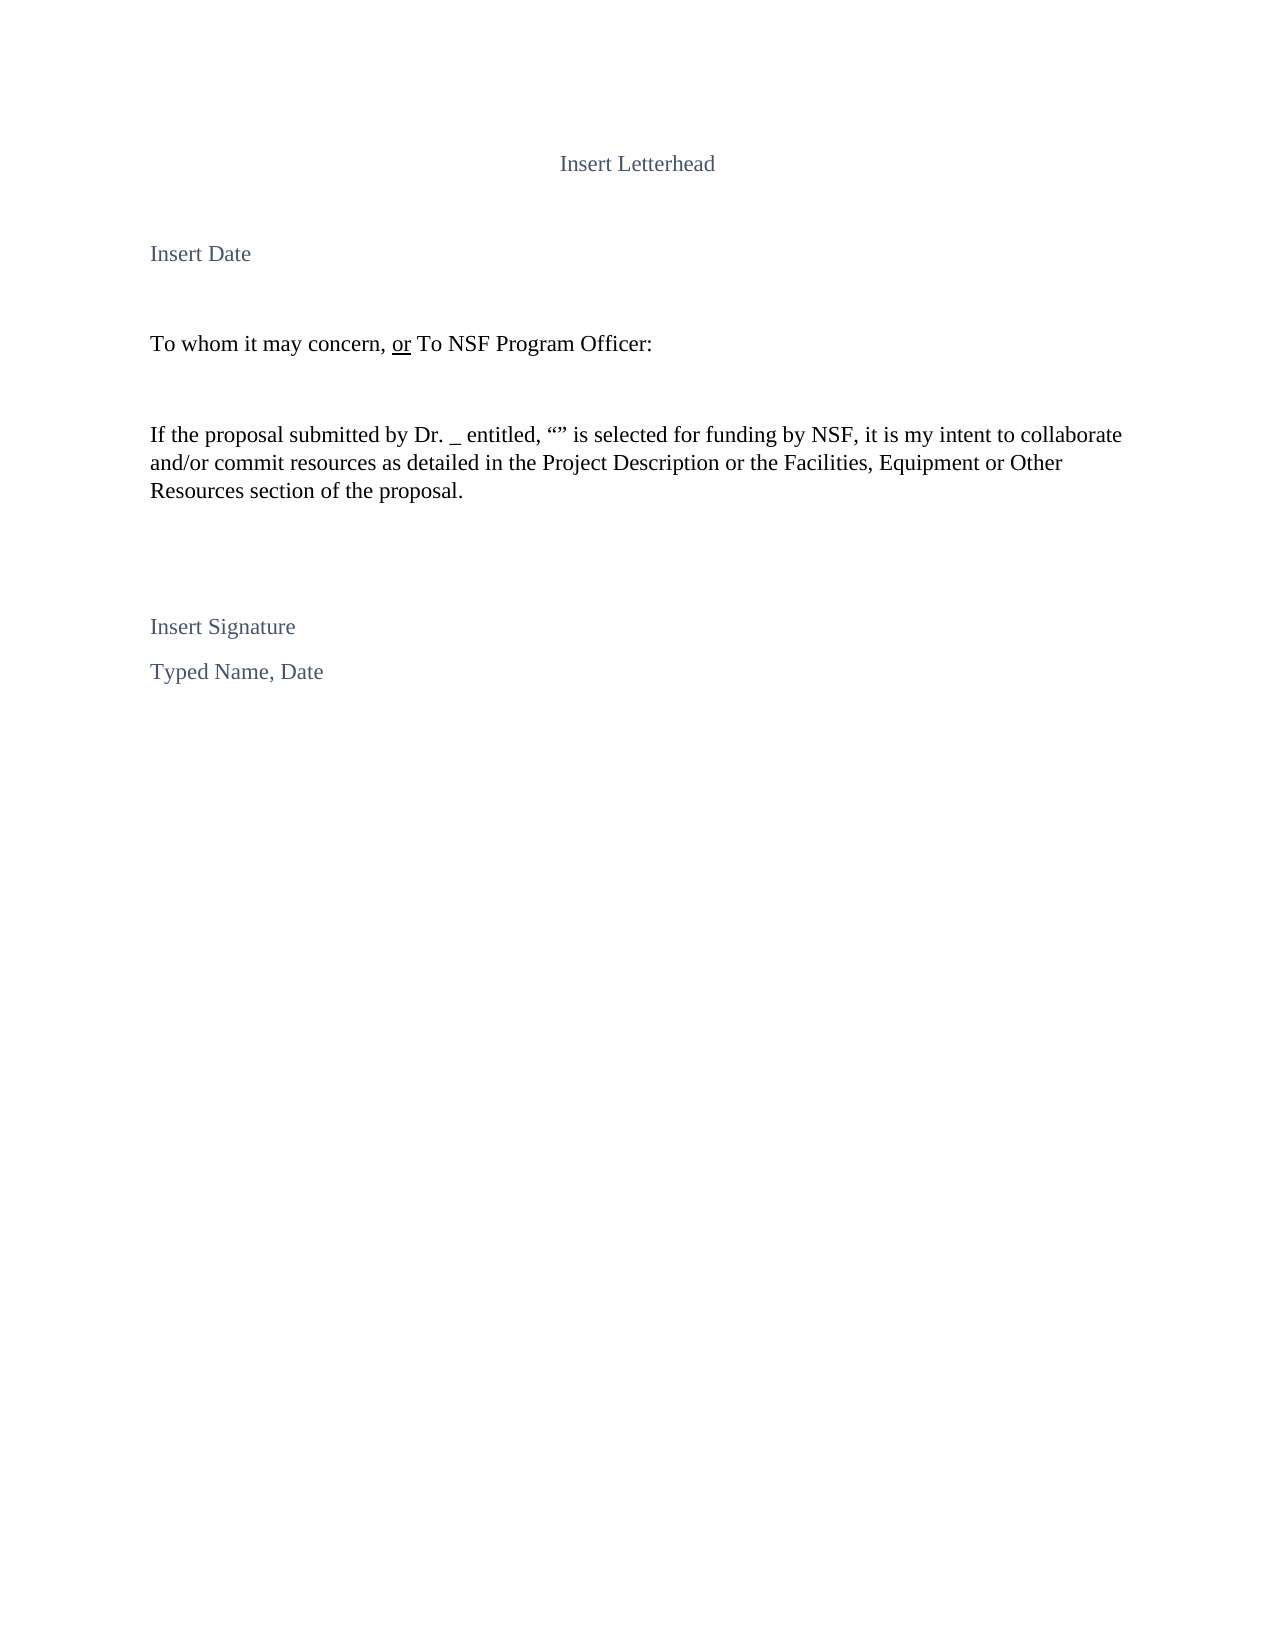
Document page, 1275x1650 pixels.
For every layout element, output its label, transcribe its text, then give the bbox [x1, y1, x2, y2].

text Insert Date [150, 240, 1125, 267]
text If the proposal submitted by Dr. _ entitled, “” is selected for funding by NSF, it is my intent to collaborate and/or commit resources as detailed in the Project Description or the Facilities, Equipment or Other Resources section of the proposal. [150, 421, 1125, 504]
text To whom it may concern, or To NSF Program Officer: [150, 330, 1125, 357]
text Insert Letterhead [150, 150, 1125, 176]
text Insert Signature [150, 613, 1125, 639]
text Typed Name, Date [150, 658, 1125, 684]
